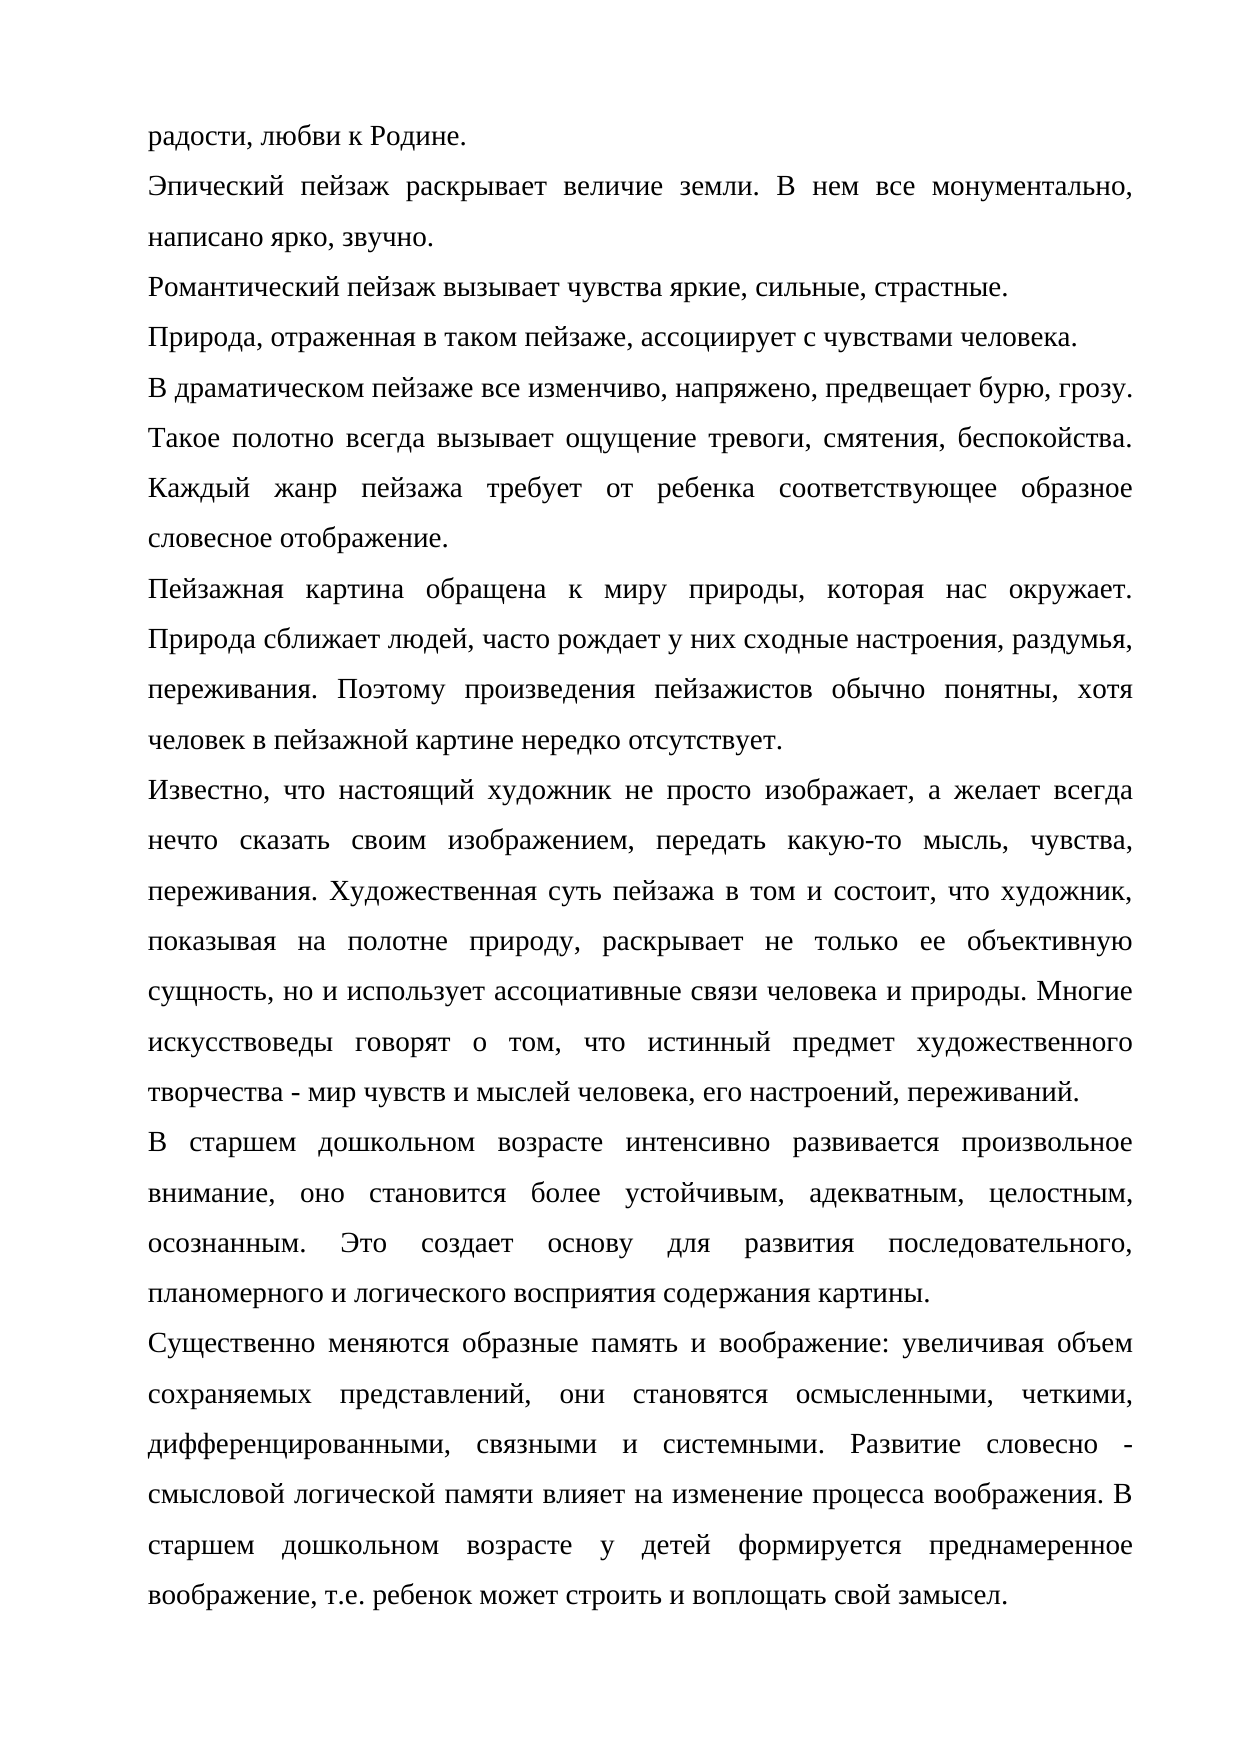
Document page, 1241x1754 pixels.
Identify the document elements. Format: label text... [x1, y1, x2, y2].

text Существенно меняются образные память и воображение: увеличивая объем сохраняемых представлений, они становятся осмысленными, четкими, дифференцированными, связными и системными. Развитие словесно -смысловой логической памяти влияет на изменение процесса воображения. В старшем дошкольном возрасте у детей формируется преднамеренное воображение, т.е. ребенок может строить и воплощать свой замысел. [148, 1326, 1134, 1611]
text В старшем дошкольном возрасте интенсивно развивается произвольное внимание, оно становится более устойчивым, адекватным, целостным, осознанным. Это создает основу для развития последовательного, планомерного и логического восприятия содержания картины. [148, 1124, 1134, 1309]
text Эпический пейзаж раскрывает величие земли. В нем все монументально, написано ярко, звучно. [148, 168, 1134, 252]
text В драматическом пейзаже все изменчиво, напряжено, предвещает бурю, грозу. Такое полотно всегда вызывает ощущение тревоги, смятения, беспокойства. Каждый жанр пейзажа требует от ребенка соответствующее образное словесное отображение. [148, 370, 1134, 554]
text Известно, что настоящий художник не просто изображает, а желает всегда нечто сказать своим изображением, передать какую-то мысль, чувства, переживания. Художественная суть пейзажа в том и состоит, что художник, показывая на полотне природу, раскрывает не только ее объективную сущность, но и использует ассоциативные связи человека и природы. Многие искусствоведы говорят о том, что истинный предмет художественного творчества - мир чувств и мыслей человека, его настроений, переживаний. [148, 772, 1134, 1108]
text Пейзажная картина обращена к миру природы, которая нас окружает. Природа сближает людей, часто рождает у них сходные настроения, раздумья, переживания. Поэтому произведения пейзажистов обычно понятны, хотя человек в пейзажной картине нередко отсутствует. [148, 571, 1134, 755]
text Романтический пейзаж вызывает чувства яркие, сильные, страстные. [148, 269, 1134, 303]
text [148, 118, 1134, 152]
text Природа, отраженная в таком пейзаже, ассоциирует с чувствами человека. [148, 319, 1134, 353]
